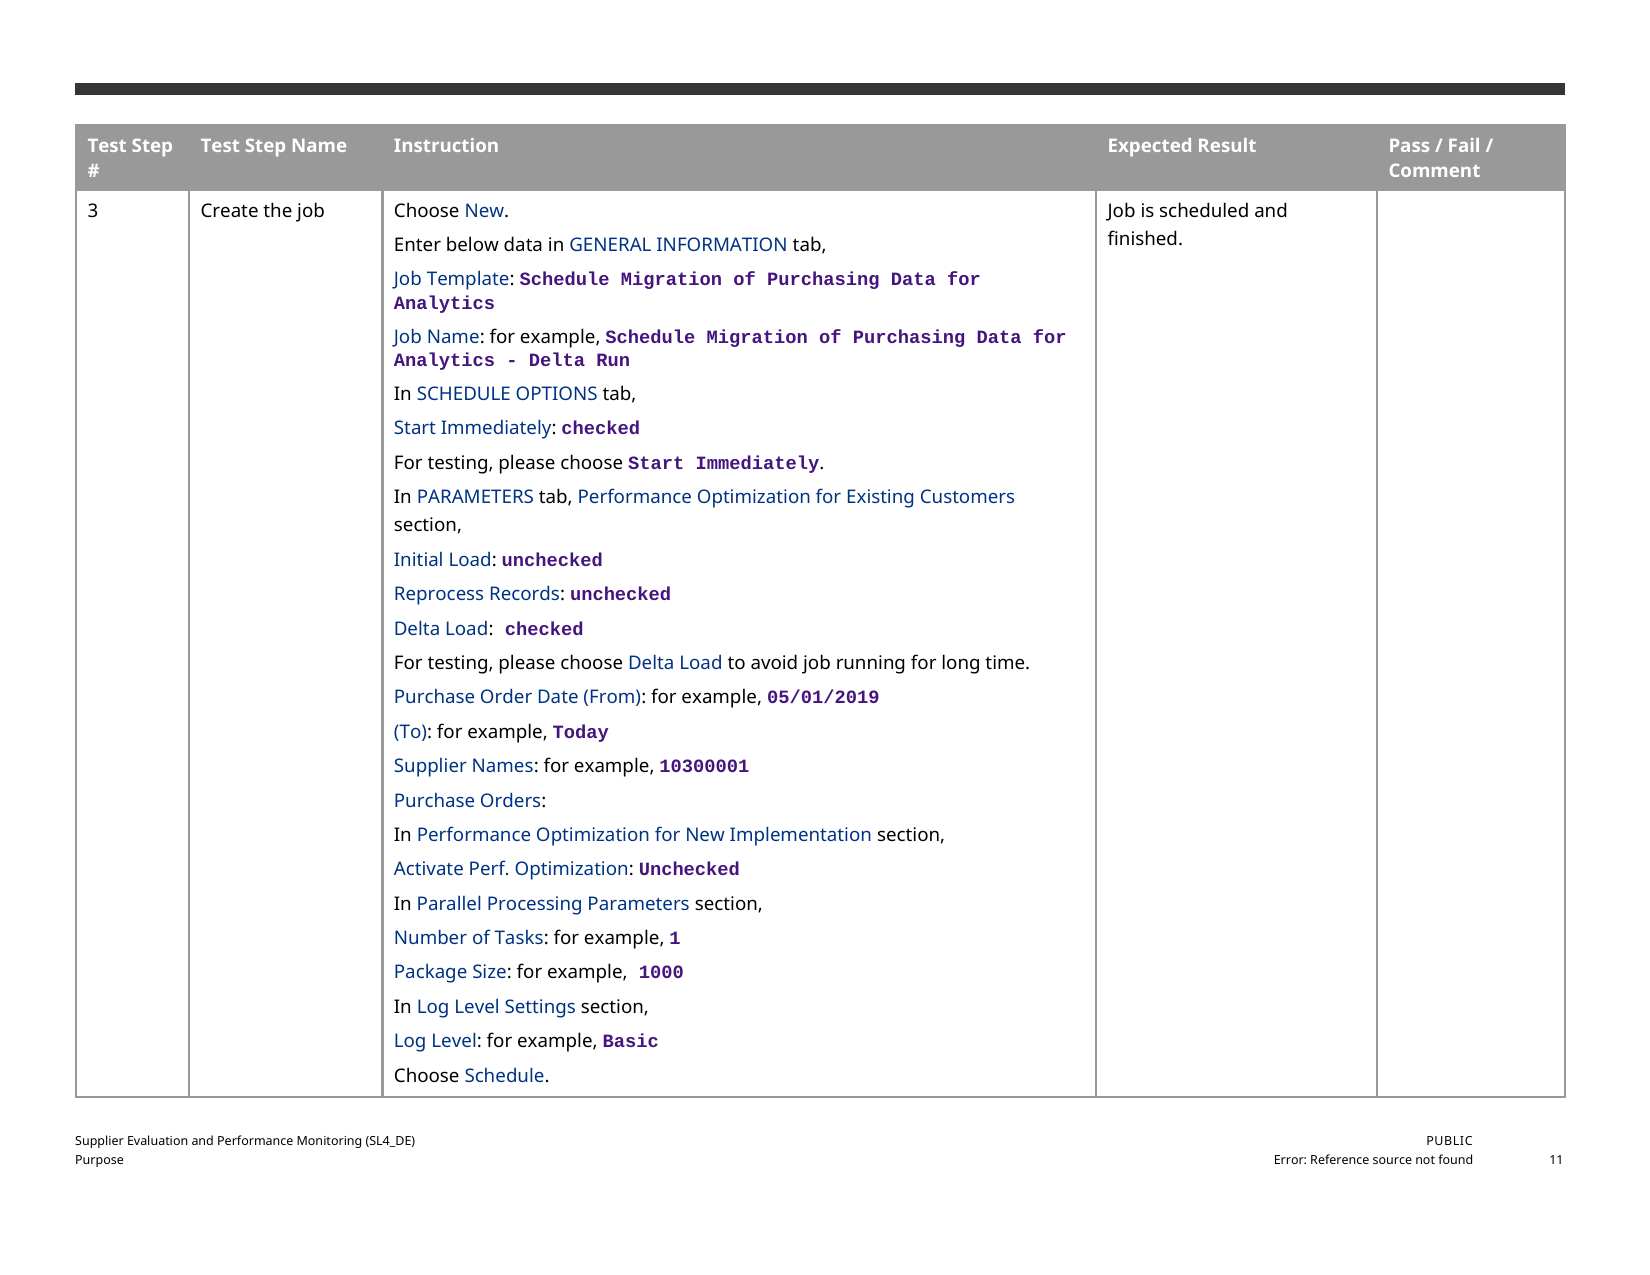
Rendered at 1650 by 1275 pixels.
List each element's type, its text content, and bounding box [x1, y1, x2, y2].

table_header Test Step Name [190, 126, 381, 189]
table_cell Create the job [190, 191, 381, 1096]
table_header Instruction [384, 126, 1095, 189]
table_header Test Step # [77, 126, 188, 189]
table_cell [384, 191, 1095, 1096]
table_cell [1378, 191, 1564, 1096]
table_cell 3 [77, 191, 188, 1096]
table_header Expected Result [1097, 126, 1376, 189]
table_cell Job is scheduled and finished. [1097, 191, 1376, 1096]
table_header Pass / Fail / Comment [1378, 126, 1564, 189]
